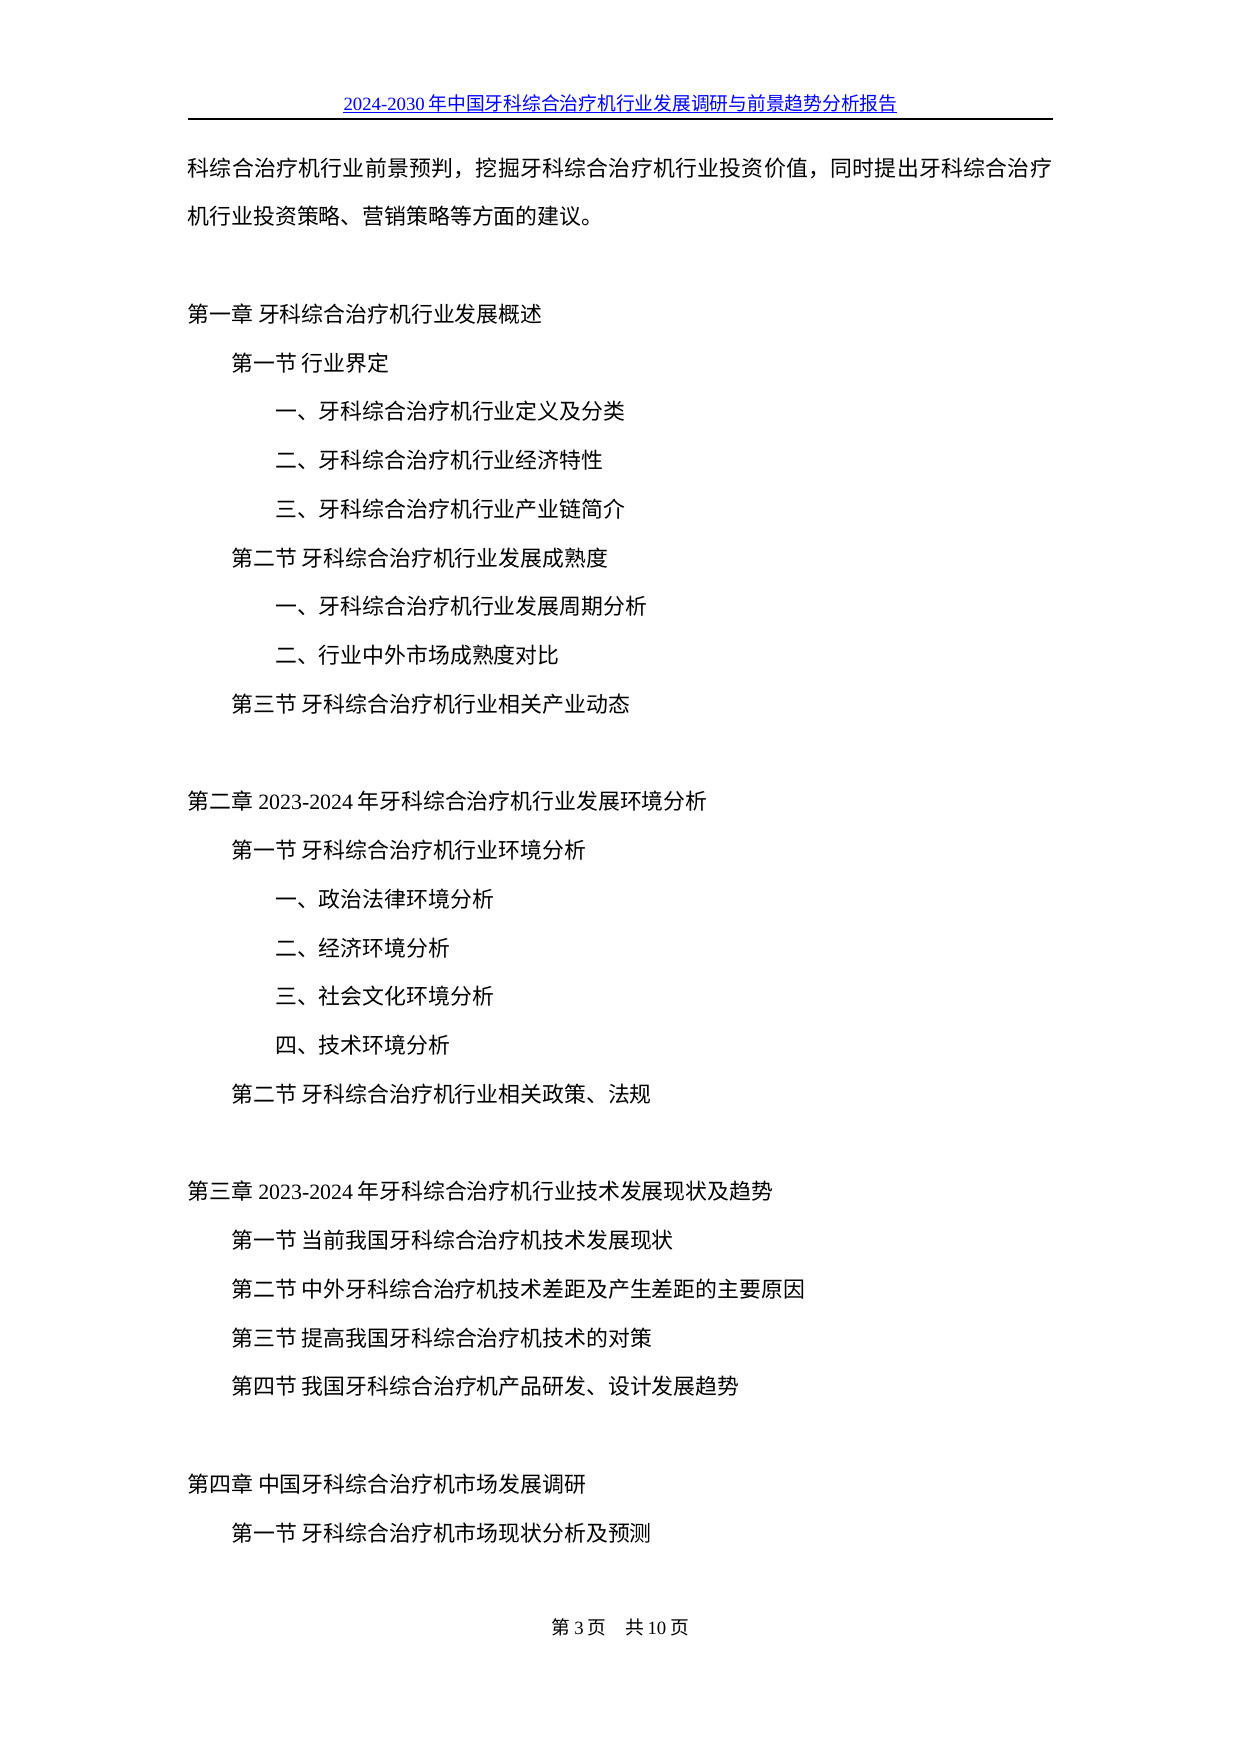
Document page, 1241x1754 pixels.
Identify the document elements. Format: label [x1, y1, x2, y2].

text [187, 150, 1053, 1548]
